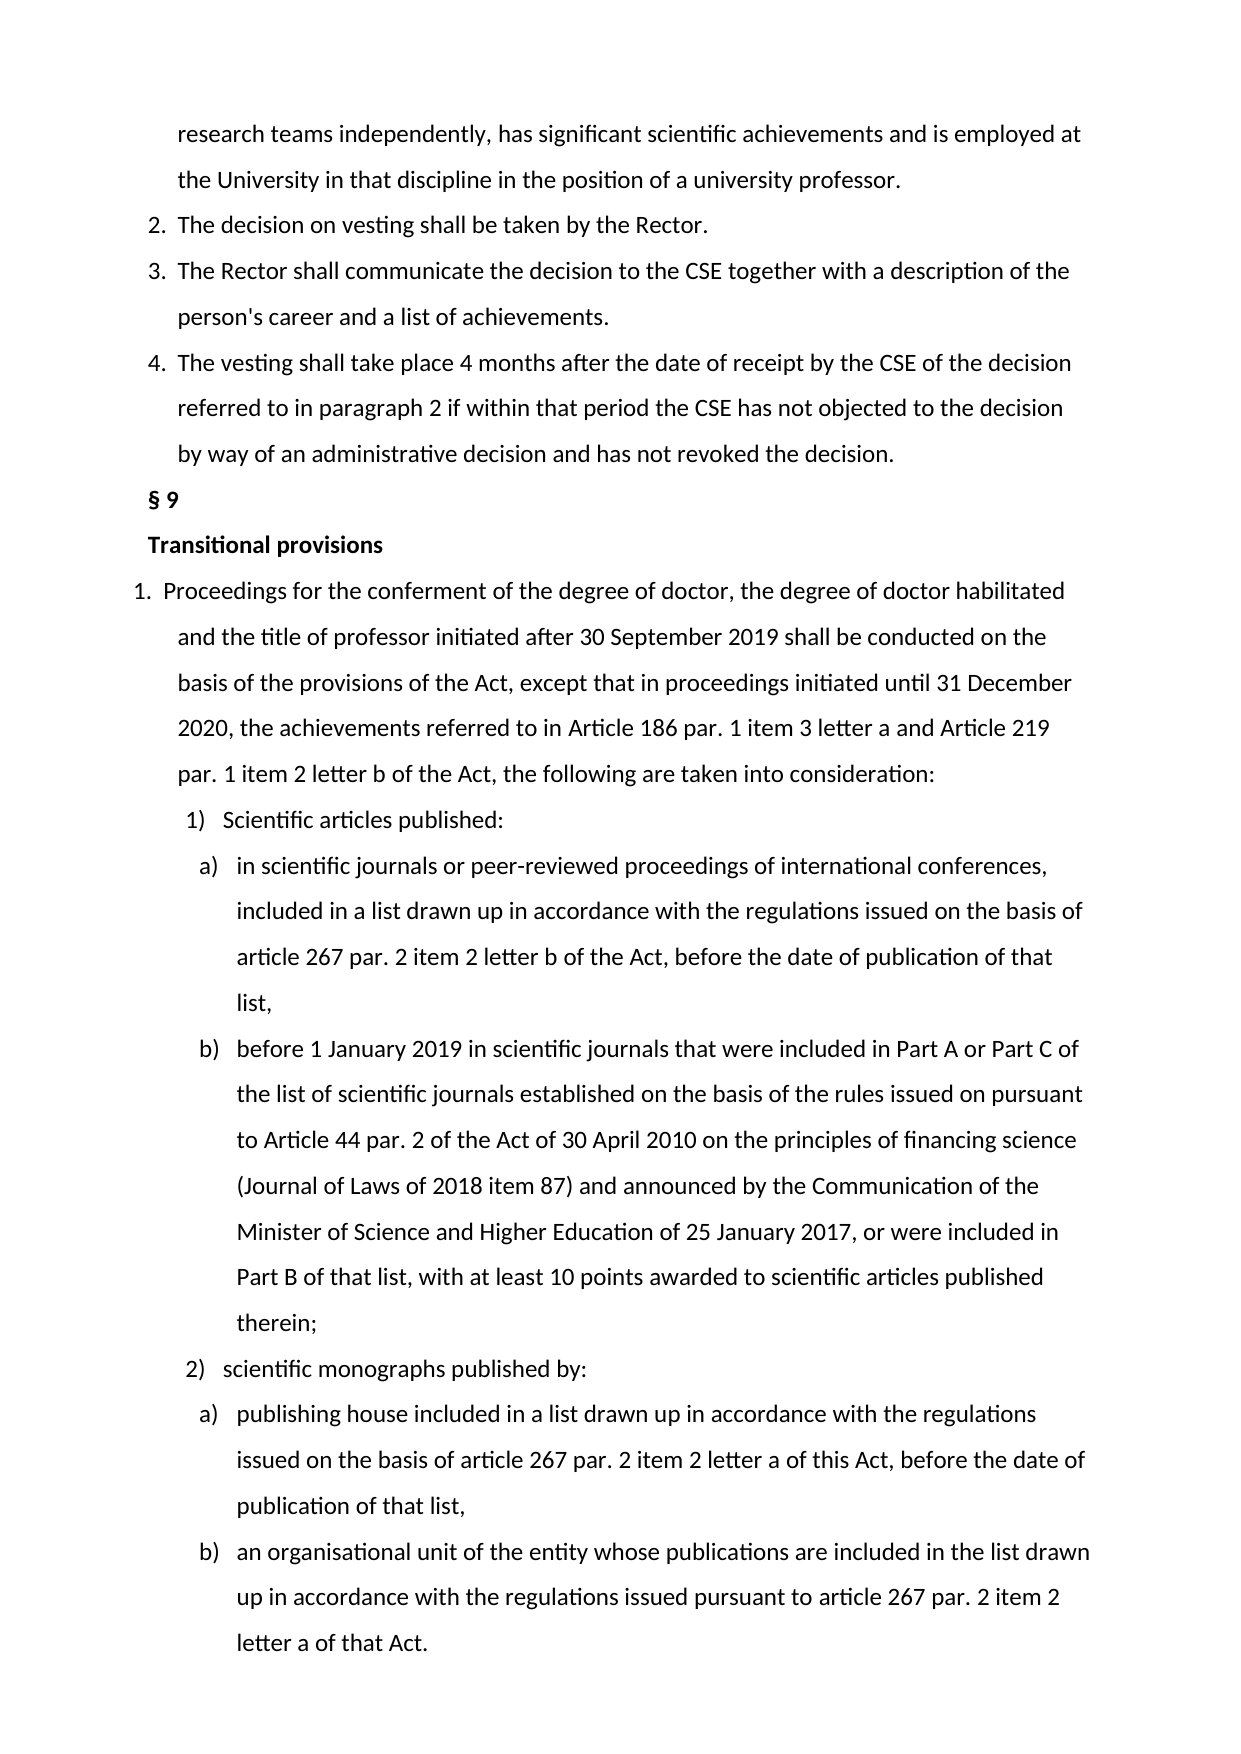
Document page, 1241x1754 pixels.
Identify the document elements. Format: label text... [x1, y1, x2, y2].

subtitle § 9 [148, 484, 1092, 514]
list publishing house included in a list drawn up in accordance with the regulations issued on the basis of article 267 par. 2 item 2 letter a of this Act, before the date of publication of that list, [199, 1398, 1092, 1521]
subtitle Transitional provisions [148, 530, 1092, 560]
list scientific monographs published by: [185, 1353, 1092, 1383]
list The decision on vesting shall be taken by the Rector. [148, 209, 1092, 240]
list Scientific articles published: [185, 804, 1092, 834]
list in scientific journals or peer-reviewed proceedings of international conferences, included in a list drawn up in accordance with the regulations issued on the basis of article 267 par. 2 item 2 letter b of the Act, before the date of publication of that list, [199, 850, 1092, 1017]
list The vesting shall take place 4 months after the date of receipt by the CSE of the decision referred to in paragraph 2 if within that period the CSE has not objected to the decision by way of an administrative decision and has not revoked the decision. [148, 347, 1092, 469]
list an organisational unit of the entity whose publications are included in the list drawn up in accordance with the regulations issued pursuant to article 267 par. 2 item 2 letter a of that Act. [199, 1536, 1092, 1658]
list before 1 January 2019 in scientific journals that were included in Part A or Part C of the list of scientific journals established on the basis of the rules issued on pursuant to Article 44 par. 2 of the Act of 30 April 2010 on the principles of financing science (Journal of Laws of 2018 item 87) and announced by the Communication of the Minister of Science and Higher Education of 25 January 2017, or were included in Part B of that list, with at least 10 points awarded to scientific articles published therein; [199, 1033, 1092, 1338]
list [148, 118, 1092, 194]
text 1. Proceedings for the conferment of the degree of doctor, the degree of doctor habilitated and the title of professor initiated after 30 September 2019 shall be conducted on the basis of the provisions of the Act, except that in proceedings initiated until 31 December 2020, the achievements referred to in Article 186 par. 1 item 3 letter a and Article 219 par. 1 item 2 letter b of the Act, the following are taken into consideration: [133, 575, 1092, 789]
list The Rector shall communicate the decision to the CSE together with a description of the person's career and a list of achievements. [148, 255, 1092, 332]
